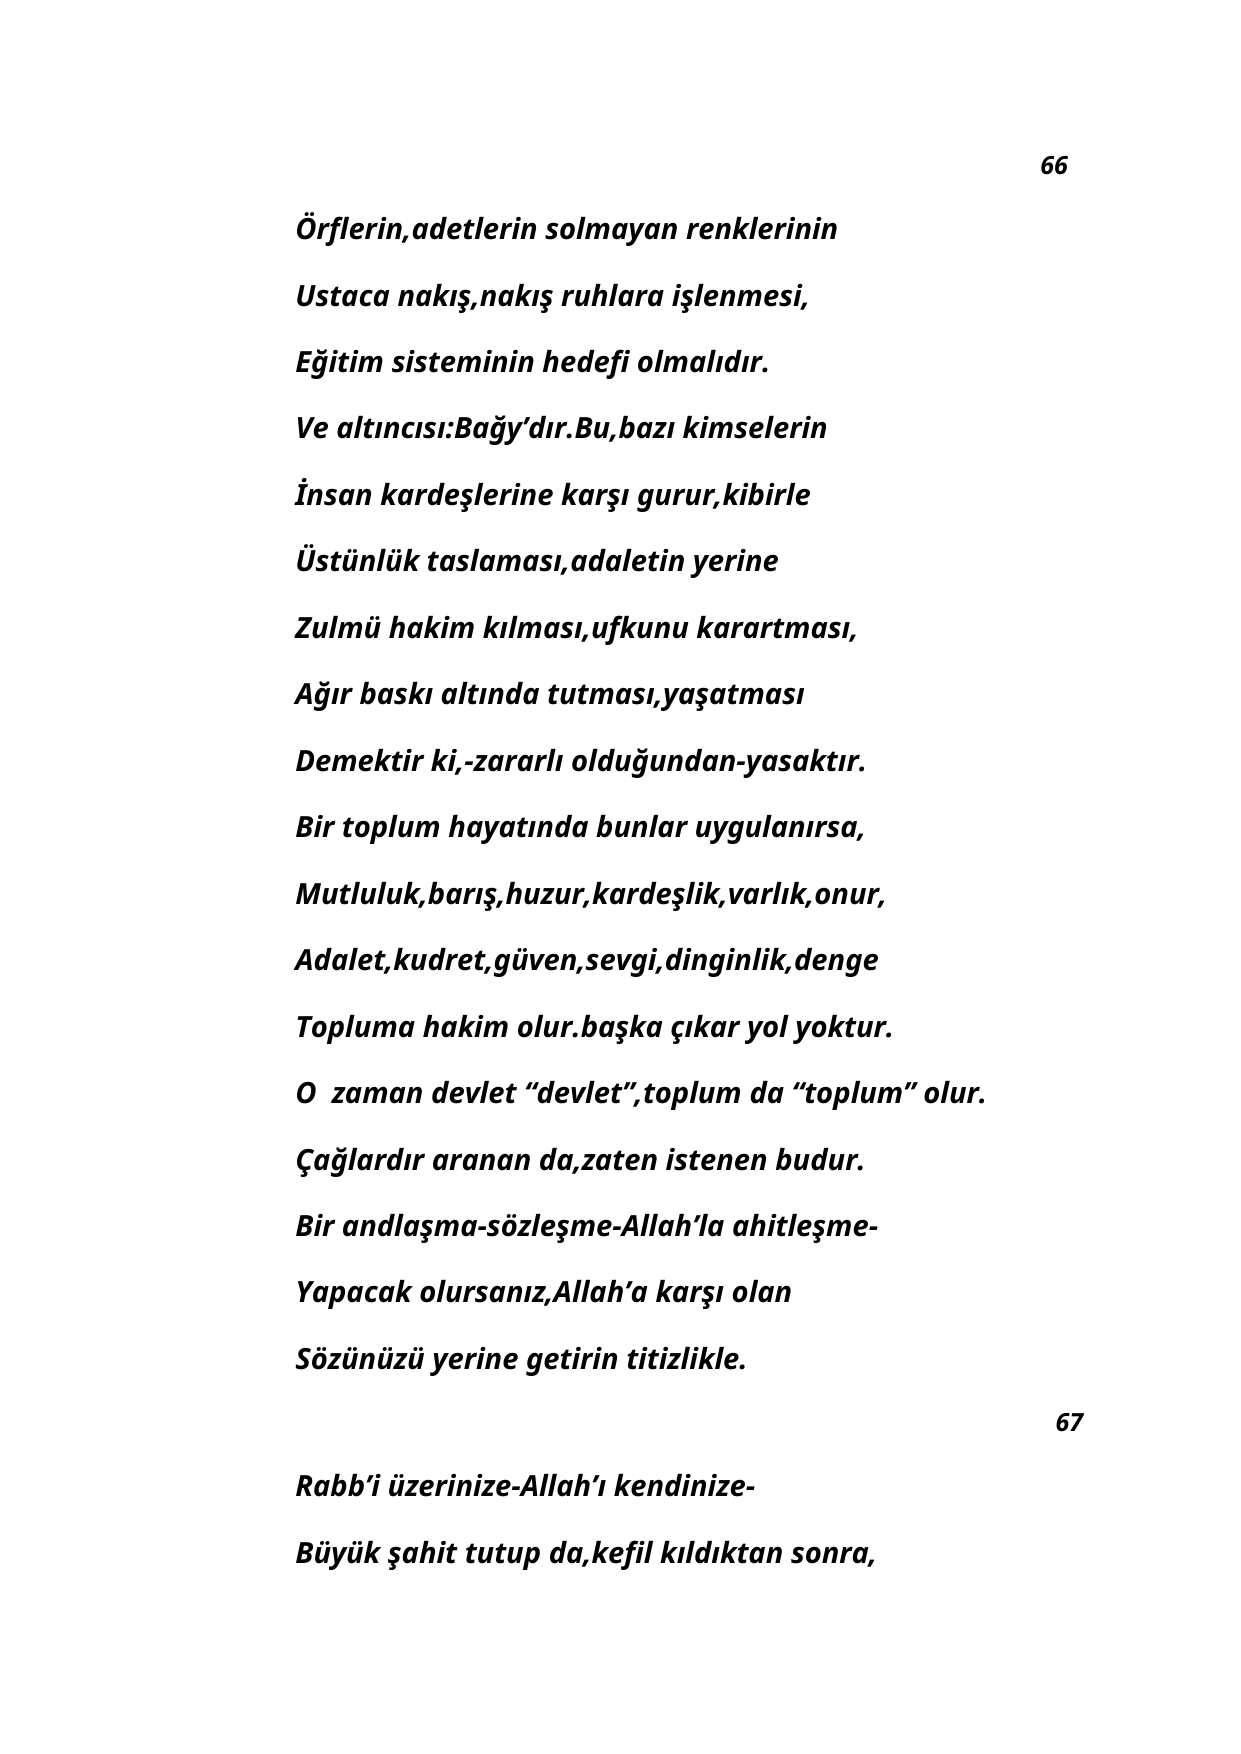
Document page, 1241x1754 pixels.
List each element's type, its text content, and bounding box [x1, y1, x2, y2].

text Çağlardır aranan da,zaten istenen budur. [148, 1139, 1093, 1178]
text Ağır baskı altında tutması,yaşatması [148, 674, 1093, 713]
text Adalet,kudret,güven,sevgi,dinginlik,denge [148, 939, 1093, 979]
text Üstünlük taslaması,adaletin yerine [148, 541, 1093, 580]
text Demektir ki,-zararlı olduğundan-yasaktır. [148, 740, 1093, 780]
text Zulmü hakim kılması,ufkunu karartması, [148, 607, 1093, 647]
text Ustaca nakış,nakış ruhlara işlenmesi, [148, 275, 1093, 314]
text Örflerin,adetlerin solmayan renklerinin [148, 208, 1093, 248]
text Rabb’i üzerinize-Allah’ı kendinize- [148, 1466, 1093, 1505]
text Büyük şahit tutup da,kefil kıldıktan sonra, [148, 1532, 1093, 1572]
text Ve altıncısı:Bağy’dır.Bu,bazı kimselerin [148, 408, 1093, 447]
text O zaman devlet “devlet”,toplum da “toplum” olur. [148, 1072, 1093, 1112]
text Yapacak olursanız,Allah’a karşı olan [148, 1272, 1093, 1311]
text 66 [148, 148, 1093, 182]
text İnsan kardeşlerine karşı gurur,kibirle [148, 474, 1093, 514]
text Bir andlaşma-sözleşme-Allah’la ahitleşme- [148, 1205, 1093, 1245]
text Sözünüzü yerine getirin titizlikle. [148, 1338, 1093, 1378]
text 67 [148, 1405, 1093, 1439]
text Bir toplum hayatında bunlar uygulanırsa, [148, 807, 1093, 846]
text Eğitim sisteminin hedefi olmalıdır. [148, 341, 1093, 381]
text Mutluluk,barış,huzur,kardeşlik,varlık,onur, [148, 873, 1093, 913]
text Topluma hakim olur.başka çıkar yol yoktur. [148, 1006, 1093, 1046]
